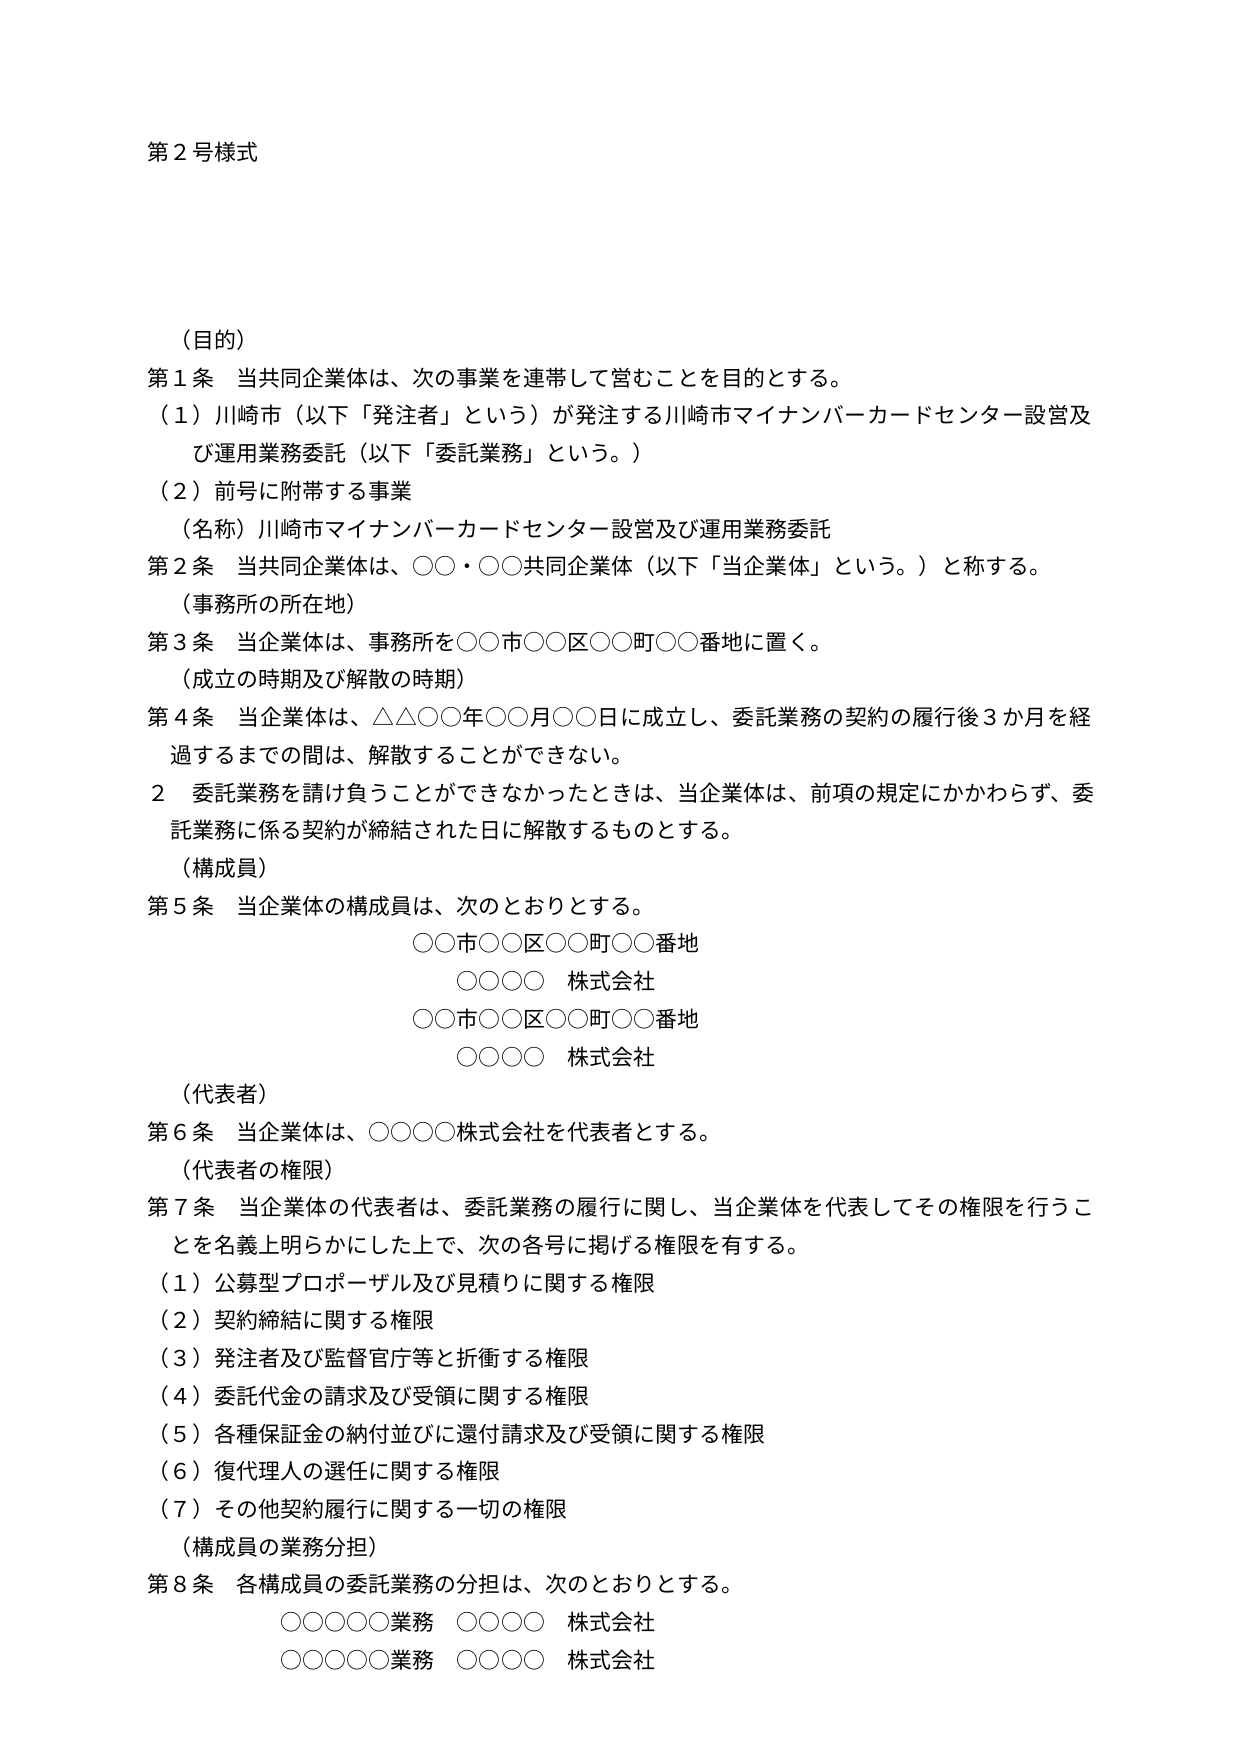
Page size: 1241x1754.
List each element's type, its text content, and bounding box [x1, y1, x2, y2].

text ２ 委託業務を請け負うことができなかったときは、当企業体は、前項の規定にかかわらず、委託業務に係る契約が締結された日に解散するものとする。 [148, 771, 1096, 846]
text ○○○○ 株式会社 [148, 1035, 1096, 1073]
text （目的） [148, 318, 1096, 356]
text 第５条 当企業体の構成員は、次のとおりとする。 [148, 884, 1096, 922]
text ○○○○ 株式会社 [148, 959, 1096, 997]
text （事務所の所在地） [148, 582, 1096, 620]
text 第３条 当企業体は、事務所を○○市○○区○○町○○番地に置く。 [148, 620, 1096, 658]
text 第７条 当企業体の代表者は、委託業務の履行に関し、当企業体を代表してその権限を行うことを名義上明らかにした上で、次の各号に掲げる権限を有する。 [148, 1186, 1096, 1261]
text （３）発注者及び監督官庁等と折衝する権限 [148, 1337, 1096, 1374]
text （構成員の業務分担） [148, 1525, 1096, 1563]
text （構成員） [148, 846, 1096, 884]
text （１）川崎市（以下「発注者」という）が発注する川崎市マイナンバーカードセンター設営及び運用業務委託（以下「委託業務」という。） [148, 394, 1096, 469]
text 第２条 当共同企業体は、○○・○○共同企業体（以下「当企業体」という。）と称する。 [148, 545, 1096, 582]
text （７）その他契約履行に関する一切の権限 [148, 1487, 1096, 1525]
text 第１条 当共同企業体は、次の事業を連帯して営むことを目的とする。 [148, 356, 1096, 394]
text （代表者の権限） [148, 1148, 1096, 1186]
text （名称）川崎市マイナンバーカードセンター設営及び運用業務委託 [148, 507, 1096, 545]
text 第２号様式 [148, 130, 1096, 168]
text ○○市○○区○○町○○番地 [148, 997, 1096, 1035]
text （４）委託代金の請求及び受領に関する権限 [148, 1374, 1096, 1412]
text ○○市○○区○○町○○番地 [148, 922, 1096, 959]
text （５）各種保証金の納付並びに還付請求及び受領に関する権限 [148, 1412, 1096, 1450]
text ○○○○○業務 ○○○○ 株式会社 [148, 1638, 1096, 1676]
text 第６条 当企業体は、○○○○株式会社を代表者とする。 [148, 1110, 1096, 1148]
text （２）前号に附帯する事業 [148, 469, 1096, 507]
text ○○○○○業務 ○○○○ 株式会社 [148, 1601, 1096, 1638]
text （２）契約締結に関する権限 [148, 1299, 1096, 1337]
text 第８条 各構成員の委託業務の分担は、次のとおりとする。 [148, 1563, 1096, 1601]
text （成立の時期及び解散の時期） [148, 658, 1096, 696]
text （代表者） [148, 1073, 1096, 1110]
text 第４条 当企業体は、△△○○年○○月○○日に成立し、委託業務の契約の履行後３か月を経過するまでの間は、解散することができない。 [148, 696, 1096, 771]
text （６）復代理人の選任に関する権限 [148, 1450, 1096, 1487]
text （１）公募型プロポーザル及び見積りに関する権限 [148, 1261, 1096, 1299]
